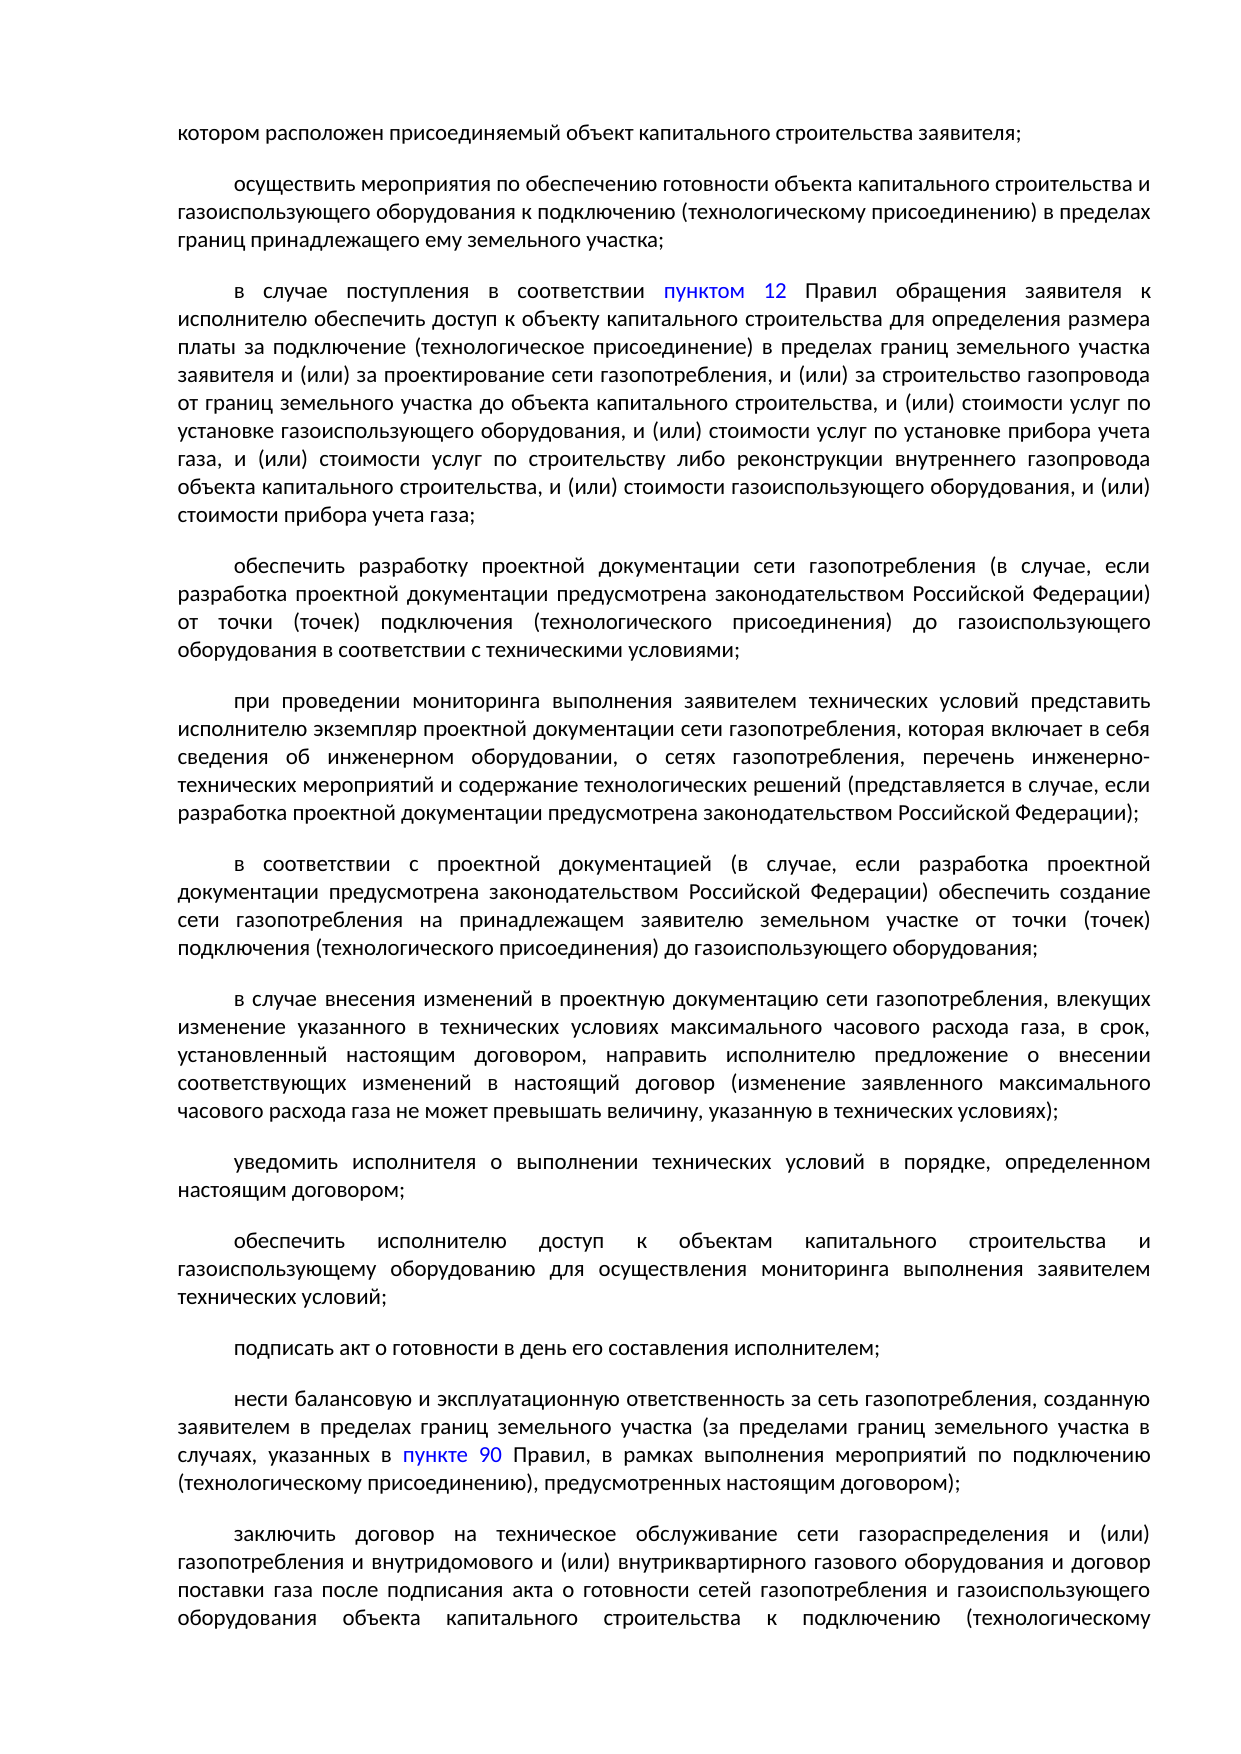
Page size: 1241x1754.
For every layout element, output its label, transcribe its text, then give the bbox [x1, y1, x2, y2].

text подписать акт о готовности в день его составления исполнителем; [177, 1333, 1152, 1361]
text обеспечить разработку проектной документации сети газопотребления (в случае, если разработка проектной документации предусмотрена законодательством Российской Федерации) от точки (точек) подключения (технологического присоединения) до газоиспользующего оборудования в соответствии с техническими условиями; [177, 551, 1152, 663]
text при проведении мониторинга выполнения заявителем технических условий представить исполнителю экземпляр проектной документации сети газопотребления, которая включает в себя сведения об инженерном оборудовании, о сетях газопотребления, перечень инженерно-технических мероприятий и содержание технологических решений (представляется в случае, если разработка проектной документации предусмотрена законодательством Российской Федерации); [177, 686, 1152, 826]
text нести балансовую и эксплуатационную ответственность за сеть газопотребления, созданную заявителем в пределах границ земельного участка (за пределами границ земельного участка в случаях, указанных в пункте 90 Правил, в рамках выполнения мероприятий по подключению (технологическому присоединению), предусмотренных настоящим договором); [177, 1384, 1152, 1496]
text в случае поступления в соответствии пунктом 12 Правил обращения заявителя к исполнителю обеспечить доступ к объекту капитального строительства для определения размера платы за подключение (технологическое присоединение) в пределах границ земельного участка заявителя и (или) за проектирование сети газопотребления, и (или) за строительство газопровода от границ земельного участка до объекта капитального строительства, и (или) стоимости услуг по установке газоиспользующего оборудования, и (или) стоимости услуг по установке прибора учета газа, и (или) стоимости услуг по строительству либо реконструкции внутреннего газопровода объекта капитального строительства, и (или) стоимости газоиспользующего оборудования, и (или) стоимости прибора учета газа; [177, 276, 1152, 528]
text обеспечить исполнителю доступ к объектам капитального строительства и газоиспользующему оборудованию для осуществления мониторинга выполнения заявителем технических условий; [177, 1226, 1152, 1310]
text в случае внесения изменений в проектную документацию сети газопотребления, влекущих изменение указанного в технических условиях максимального часового расхода газа, в срок, установленный настоящим договором, направить исполнителю предложение о внесении соответствующих изменений в настоящий договор (изменение заявленного максимального часового расхода газа не может превышать величину, указанную в технических условиях); [177, 984, 1152, 1124]
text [177, 1519, 1152, 1631]
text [177, 118, 1152, 146]
text в соответствии с проектной документацией (в случае, если разработка проектной документации предусмотрена законодательством Российской Федерации) обеспечить создание сети газопотребления на принадлежащем заявителю земельном участке от точки (точек) подключения (технологического присоединения) до газоиспользующего оборудования; [177, 849, 1152, 961]
text осуществить мероприятия по обеспечению готовности объекта капитального строительства и газоиспользующего оборудования к подключению (технологическому присоединению) в пределах границ принадлежащего ему земельного участка; [177, 169, 1152, 253]
text уведомить исполнителя о выполнении технических условий в порядке, определенном настоящим договором; [177, 1147, 1152, 1203]
